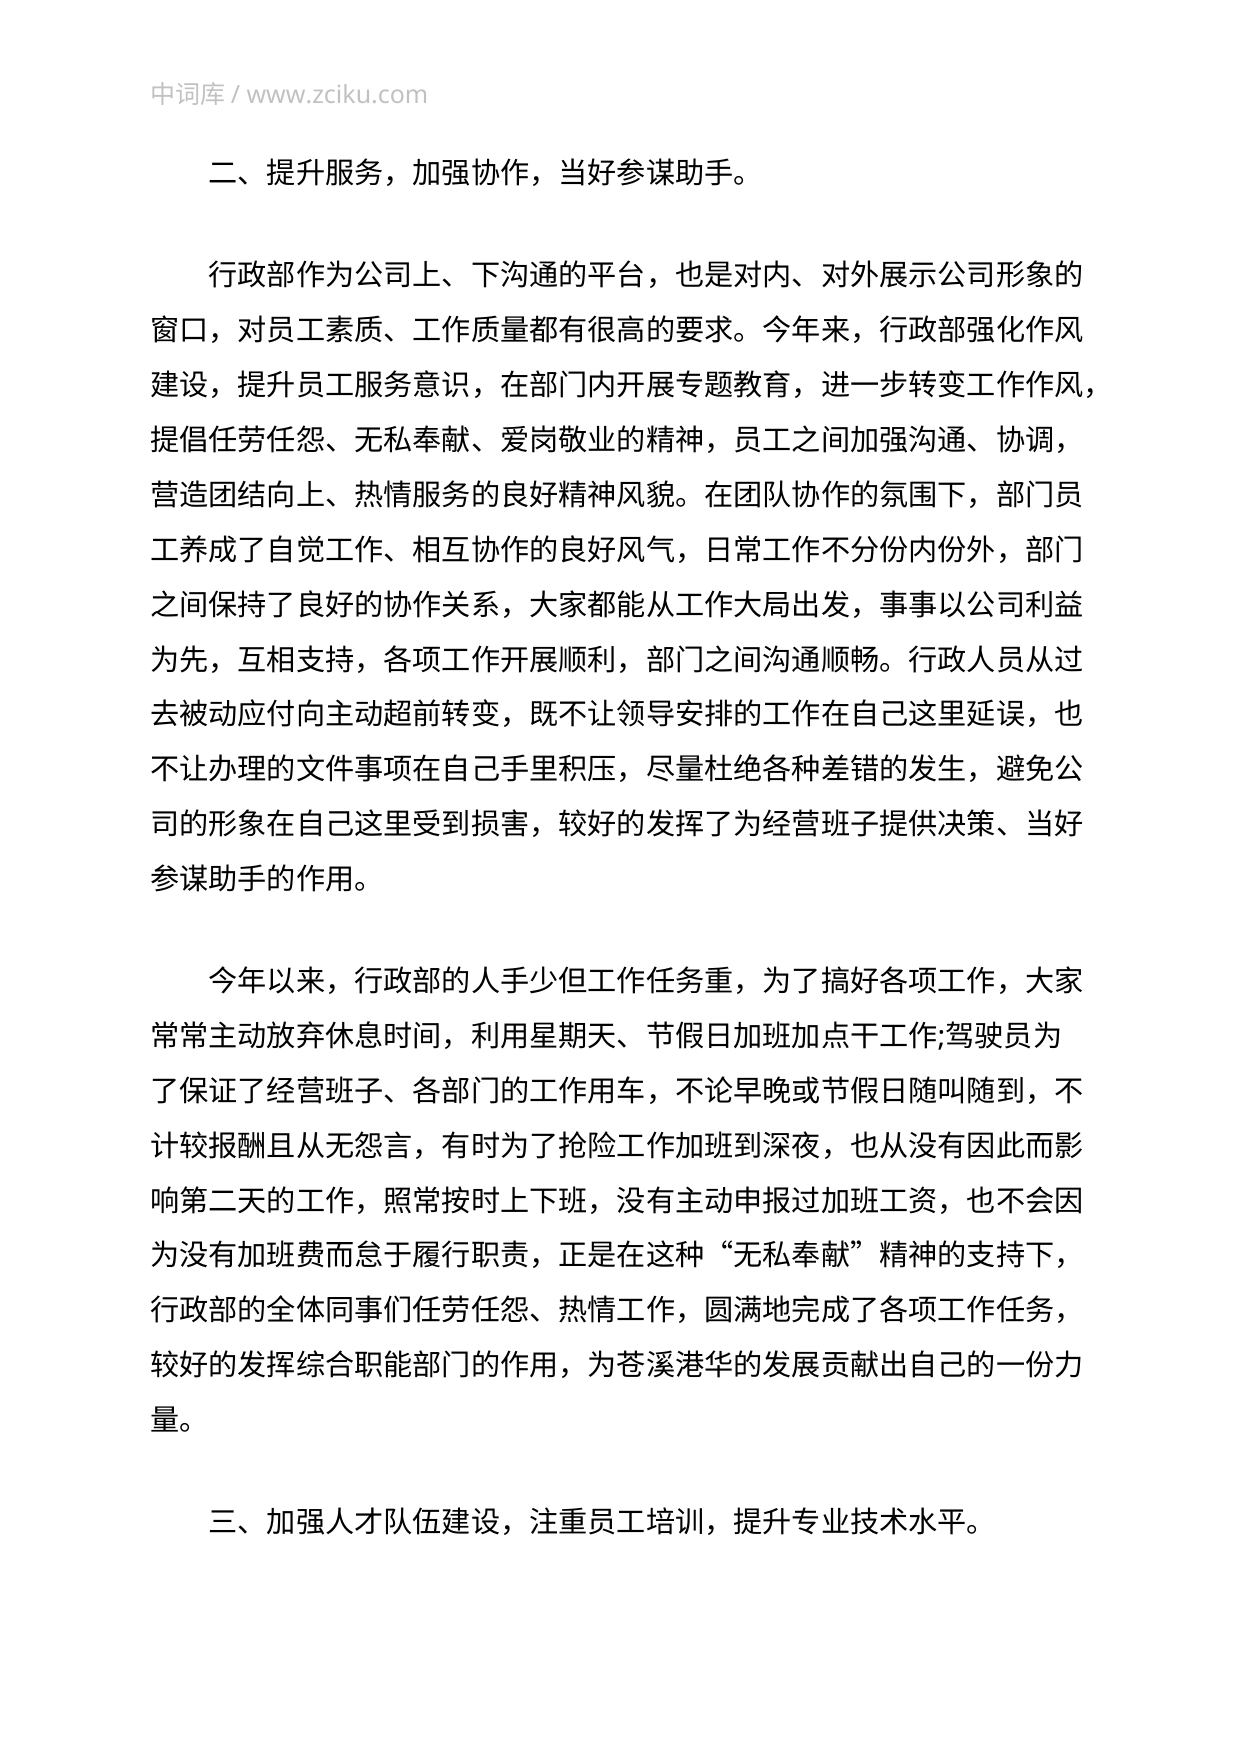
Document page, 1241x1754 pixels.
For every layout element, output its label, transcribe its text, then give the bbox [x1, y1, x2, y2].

text 行政部作为公司上、下沟通的平台，也是对内、对外展示公司形象的窗口，对员工素质、工作质量都有很高的要求。今年来，行政部强化作风建设，提升员工服务意识，在部门内开展专题教育，进一步转变工作作风，提倡任劳任怨、无私奉献、爱岗敬业的精神，员工之间加强沟通、协调，营造团结向上、热情服务的良好精神风貌。在团队协作的氛围下，部门员工养成了自觉工作、相互协作的良好风气，日常工作不分份内份外，部门之间保持了良好的协作关系，大家都能从工作大局出发，事事以公司利益为先，互相支持，各项工作开展顺利，部门之间沟通顺畅。行政人员从过去被动应付向主动超前转变，既不让领导安排的工作在自己这里延误，也不让办理的文件事项在自己手里积压，尽量杜绝各种差错的发生，避免公司的形象在自己这里受到损害，较好的发挥了为经营班子提供决策、当好参谋助手的作用。 [150, 252, 1090, 898]
text 今年以来，行政部的人手少但工作任务重，为了搞好各项工作，大家常常主动放弃休息时间，利用星期天、节假日加班加点干工作;驾驶员为了保证了经营班子、各部门的工作用车，不论早晚或节假日随叫随到，不计较报酬且从无怨言，有时为了抢险工作加班到深夜，也从没有因此而影响第二天的工作，照常按时上下班，没有主动申报过加班工资，也不会因为没有加班费而怠于履行职责，正是在这种“无私奉献”精神的支持下，行政部的全体同事们任劳任怨、热情工作，圆满地完成了各项工作任务，较好的发挥综合职能部门的作用，为苍溪港华的发展贡献出自己的一份力量。 [150, 957, 1090, 1439]
text 二、提升服务，加强协作，当好参谋助手。 [150, 150, 1090, 192]
text 三、加强人才队伍建设，注重员工培训，提升专业技术水平。 [150, 1498, 1090, 1541]
